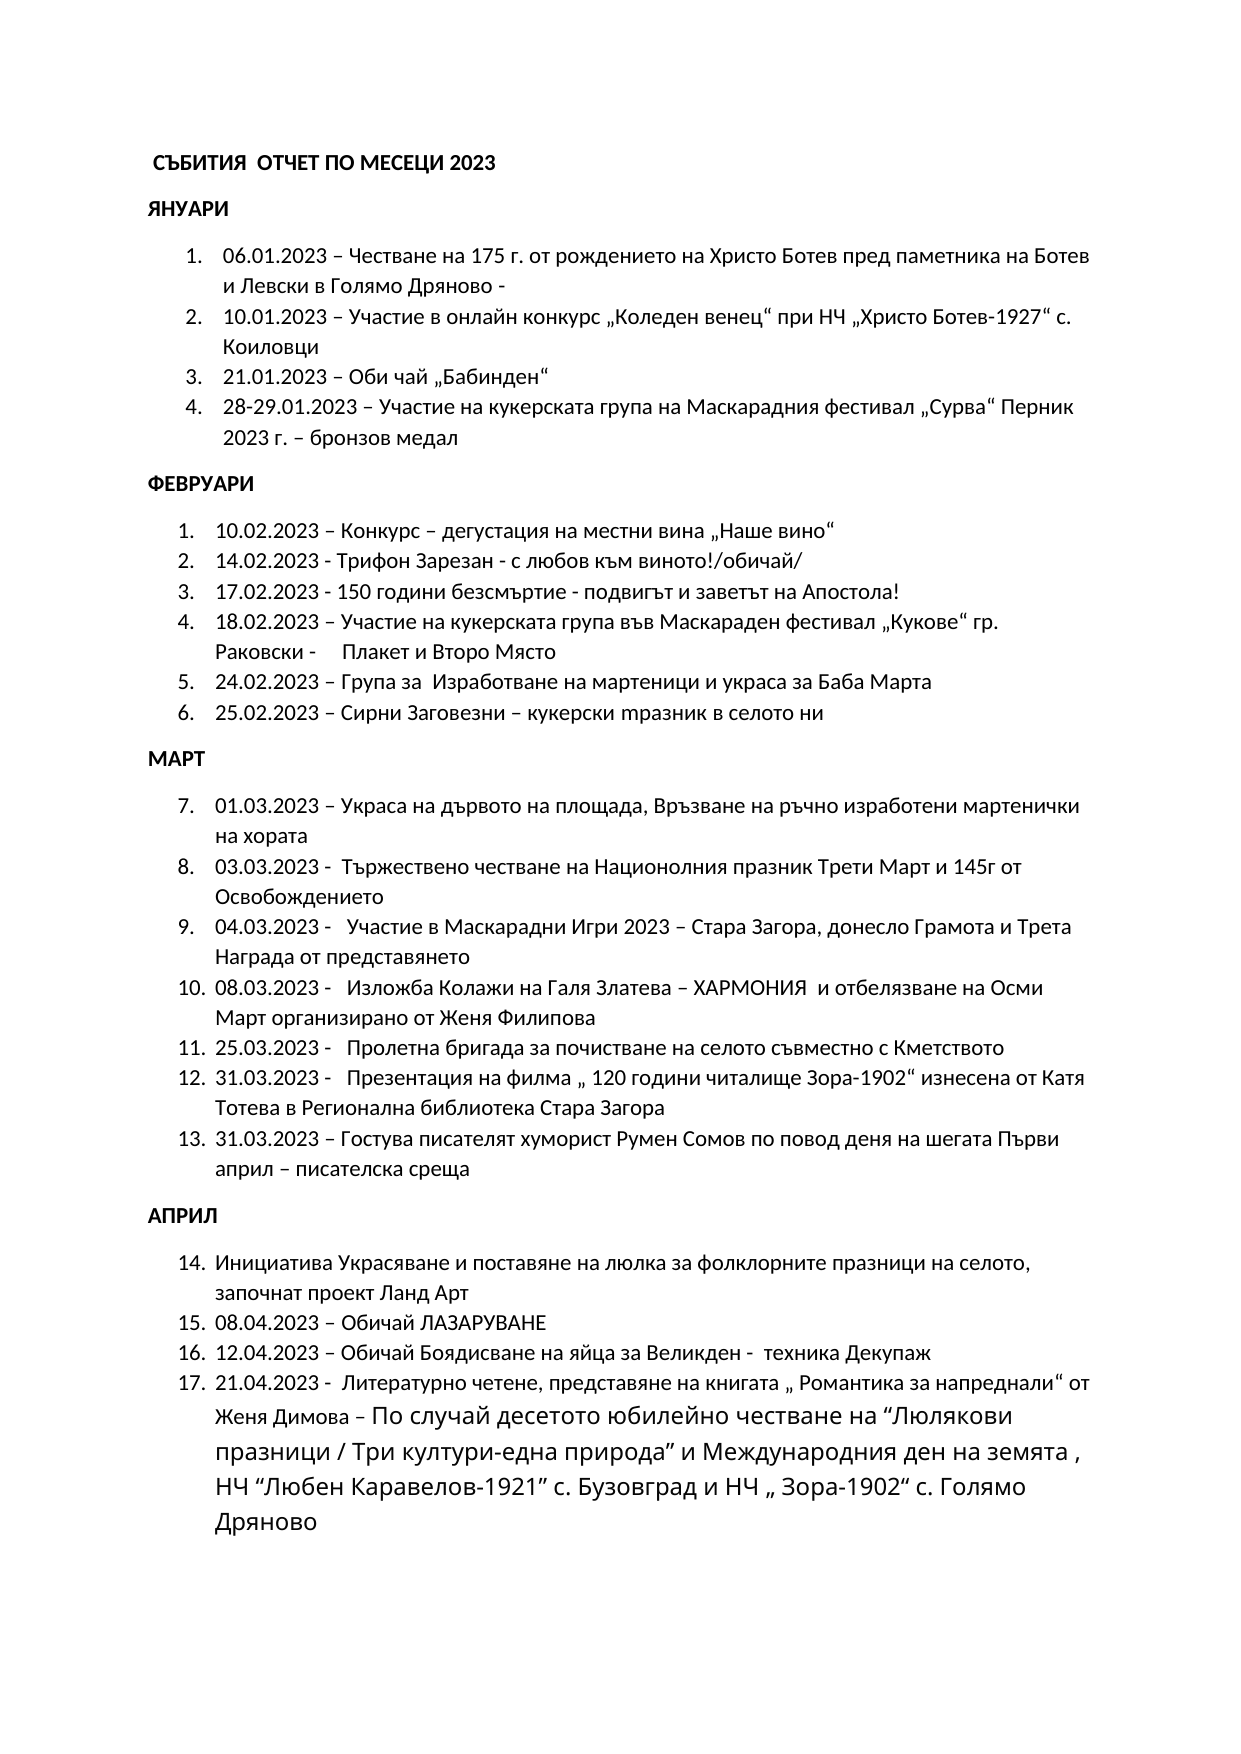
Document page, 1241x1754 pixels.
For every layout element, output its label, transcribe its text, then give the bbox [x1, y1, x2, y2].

list 25.02.2023 – Сирни Заговезни – кукерски mразник в селото ни [177, 698, 1093, 726]
list 24.02.2023 – Група за Изработване на мартеници и украса за Баба Марта [177, 667, 1093, 695]
list 31.03.2023 - Презентация на филма „ 120 години читалище Зора-1902“ изнесена от Катя Тотева в Регионална библиотека Стара Загора [177, 1063, 1093, 1121]
list 03.03.2023 - Тържествено честване на Национолния празник Трети Март и 145г от Освобождението [177, 852, 1093, 910]
list 21.04.2023 - Литературно четене, представяне на книгата „ Романтика за напреднали“ от Женя Димова – По случай десетото юбилейно честване на “Люлякови празници / Три култури-една природа” и Международния ден на земята , НЧ “Любен Каравелов-1921” с. Бузовград и НЧ „ Зора-1902“ с. Голямо Дряново [177, 1368, 1093, 1537]
list 28-29.01.2023 – Участие на кукерската група на Маскарадния фестивал „Сурва“ Перник 2023 г. – бронзов медал [185, 392, 1093, 451]
list 25.03.2023 - Пролетна бригада за почистване на селото съвместно с Кметството [177, 1033, 1093, 1061]
text ЯНУАРИ [148, 194, 1093, 222]
text СЪБИТИЯ ОТЧЕТ ПО МЕСЕЦИ 2023 [148, 148, 1093, 176]
list 31.03.2023 – Гостува писателят хуморист Румен Сомов по повод деня на шегата Първи април – писателска среща [177, 1124, 1093, 1182]
text МАРТ [148, 744, 1093, 772]
text АПРИЛ [148, 1201, 1093, 1229]
list 08.04.2023 – Обичай ЛАЗАРУВАНЕ [177, 1308, 1093, 1336]
list 21.01.2023 – Оби чай „Бабинден“ [185, 362, 1093, 390]
list 01.03.2023 – Украса на дървото на площада, Връзване на ръчно изработени мартенички на хората [177, 791, 1093, 849]
list 06.01.2023 – Честване на 175 г. от рождението на Христо Ботев пред паметника на Ботев и Левски в Голямо Дряново - [185, 241, 1093, 299]
list 12.04.2023 – Обичай Боядисване на яйца за Великден - техника Декупаж [177, 1338, 1093, 1366]
list 14.02.2023 - Трифон Зарезан - с любов към виното!/обичай/ [177, 547, 1093, 574]
list 18.02.2023 – Участие на кукерската група във Маскараден фестивал „Кукове“ гр. Раковски - Плакет и Второ Място [177, 607, 1093, 665]
text ФЕВРУАРИ [148, 469, 1093, 497]
list 10.01.2023 – Участие в онлайн конкурс „Коледен венец“ при НЧ „Христо Ботев-1927“ с. Коиловци [185, 302, 1093, 360]
list 10.02.2023 – Конкурс – дегустация на местни вина „Наше вино“ [177, 516, 1093, 544]
list 04.03.2023 - Участие в Маскарадни Игри 2023 – Стара Загора, донесло Грамота и Трета Награда от представянето [177, 912, 1093, 970]
list Инициатива Украсяване и поставяне на люлка за фолклорните празници на селото, започнат проект Ланд Арт [177, 1248, 1093, 1306]
list 17.02.2023 - 150 години безсмъртие - подвигът и заветът на Апостола! [177, 577, 1093, 605]
list 08.03.2023 - Изложба Колажи на Галя Златева – ХАРМОНИЯ и отбелязване на Осми Март организирано от Женя Филипова [177, 973, 1093, 1031]
